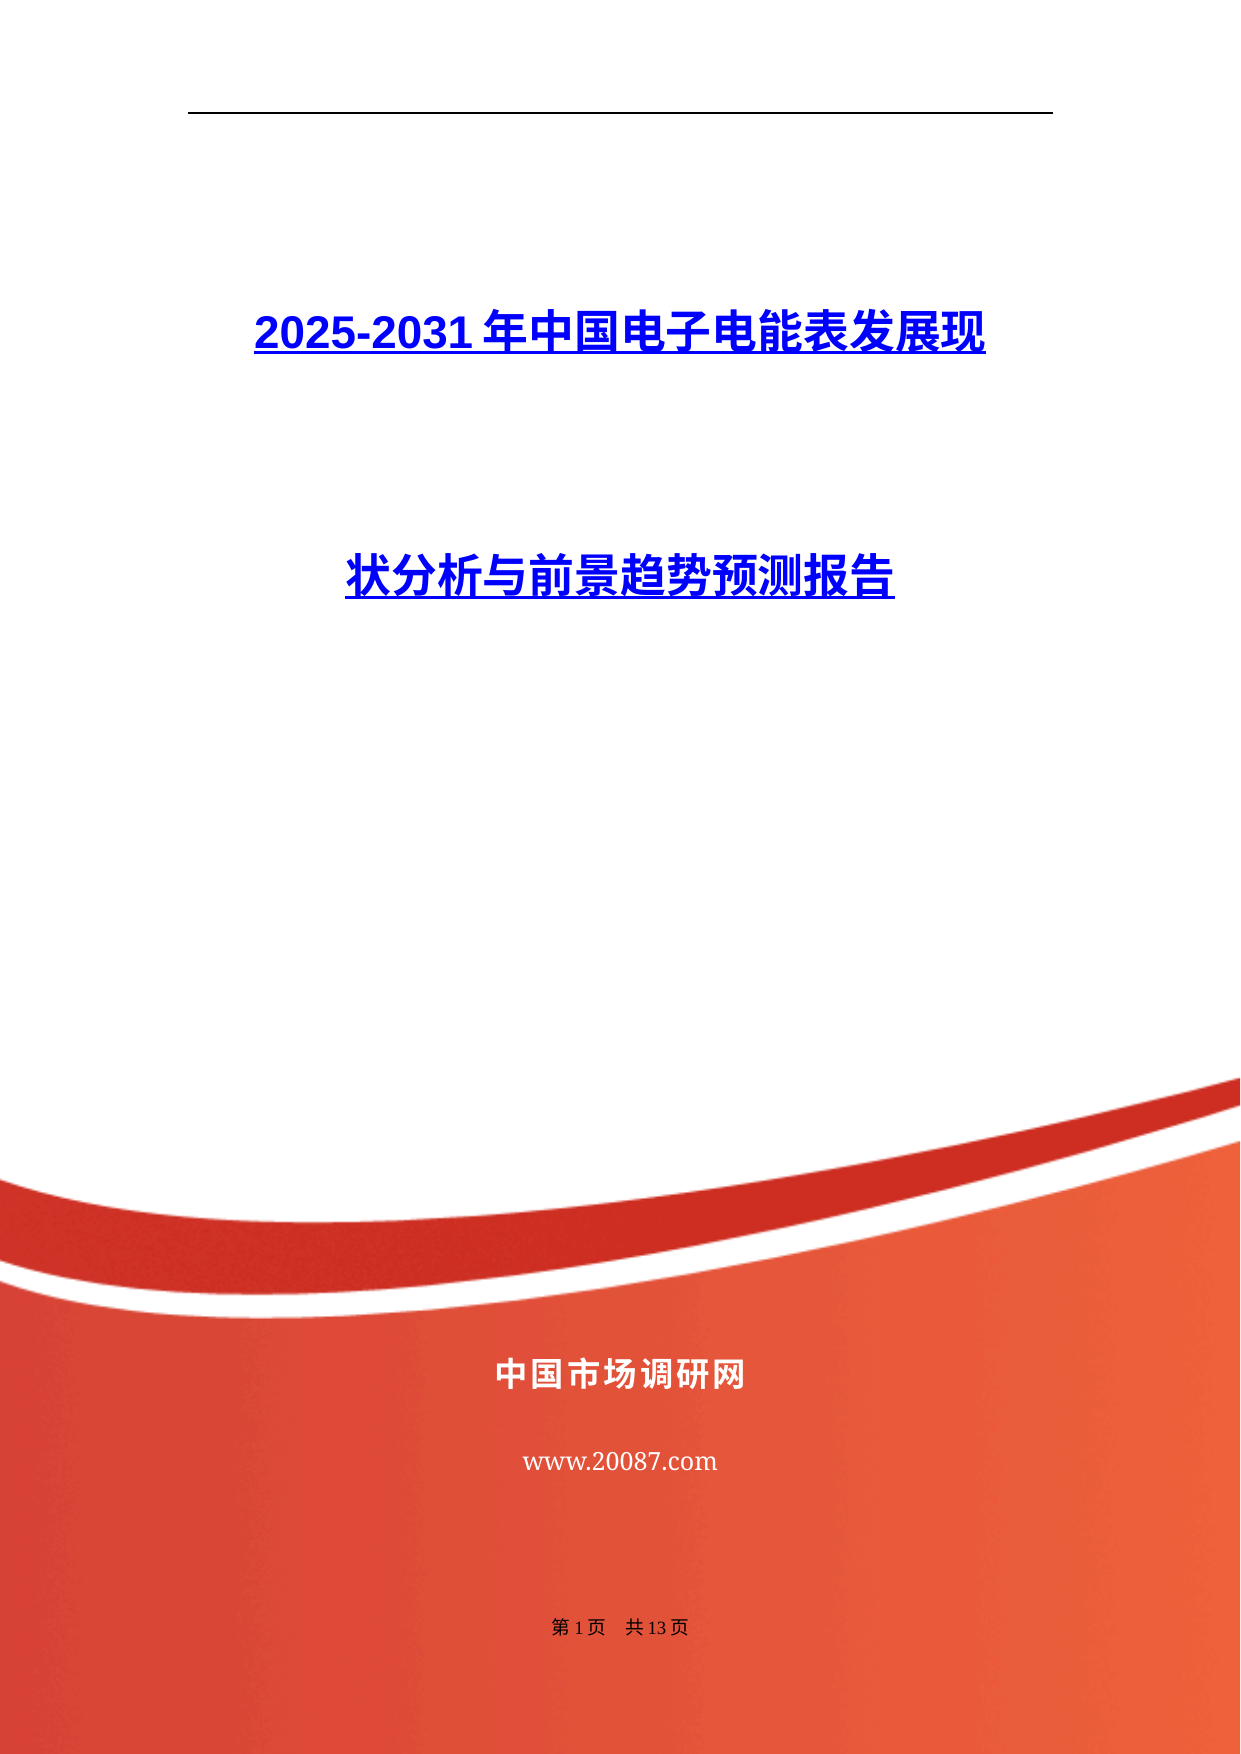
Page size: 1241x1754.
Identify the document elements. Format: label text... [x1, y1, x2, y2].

text www.20087.com [187, 1428, 1053, 1493]
picture [0, 1006, 1241, 1754]
subtitle 中国市场调研网 [187, 1339, 1053, 1404]
table_header 2025-2031年中国电子电能表发展现状分析与前景趋势预测报告 [188, 207, 1053, 773]
